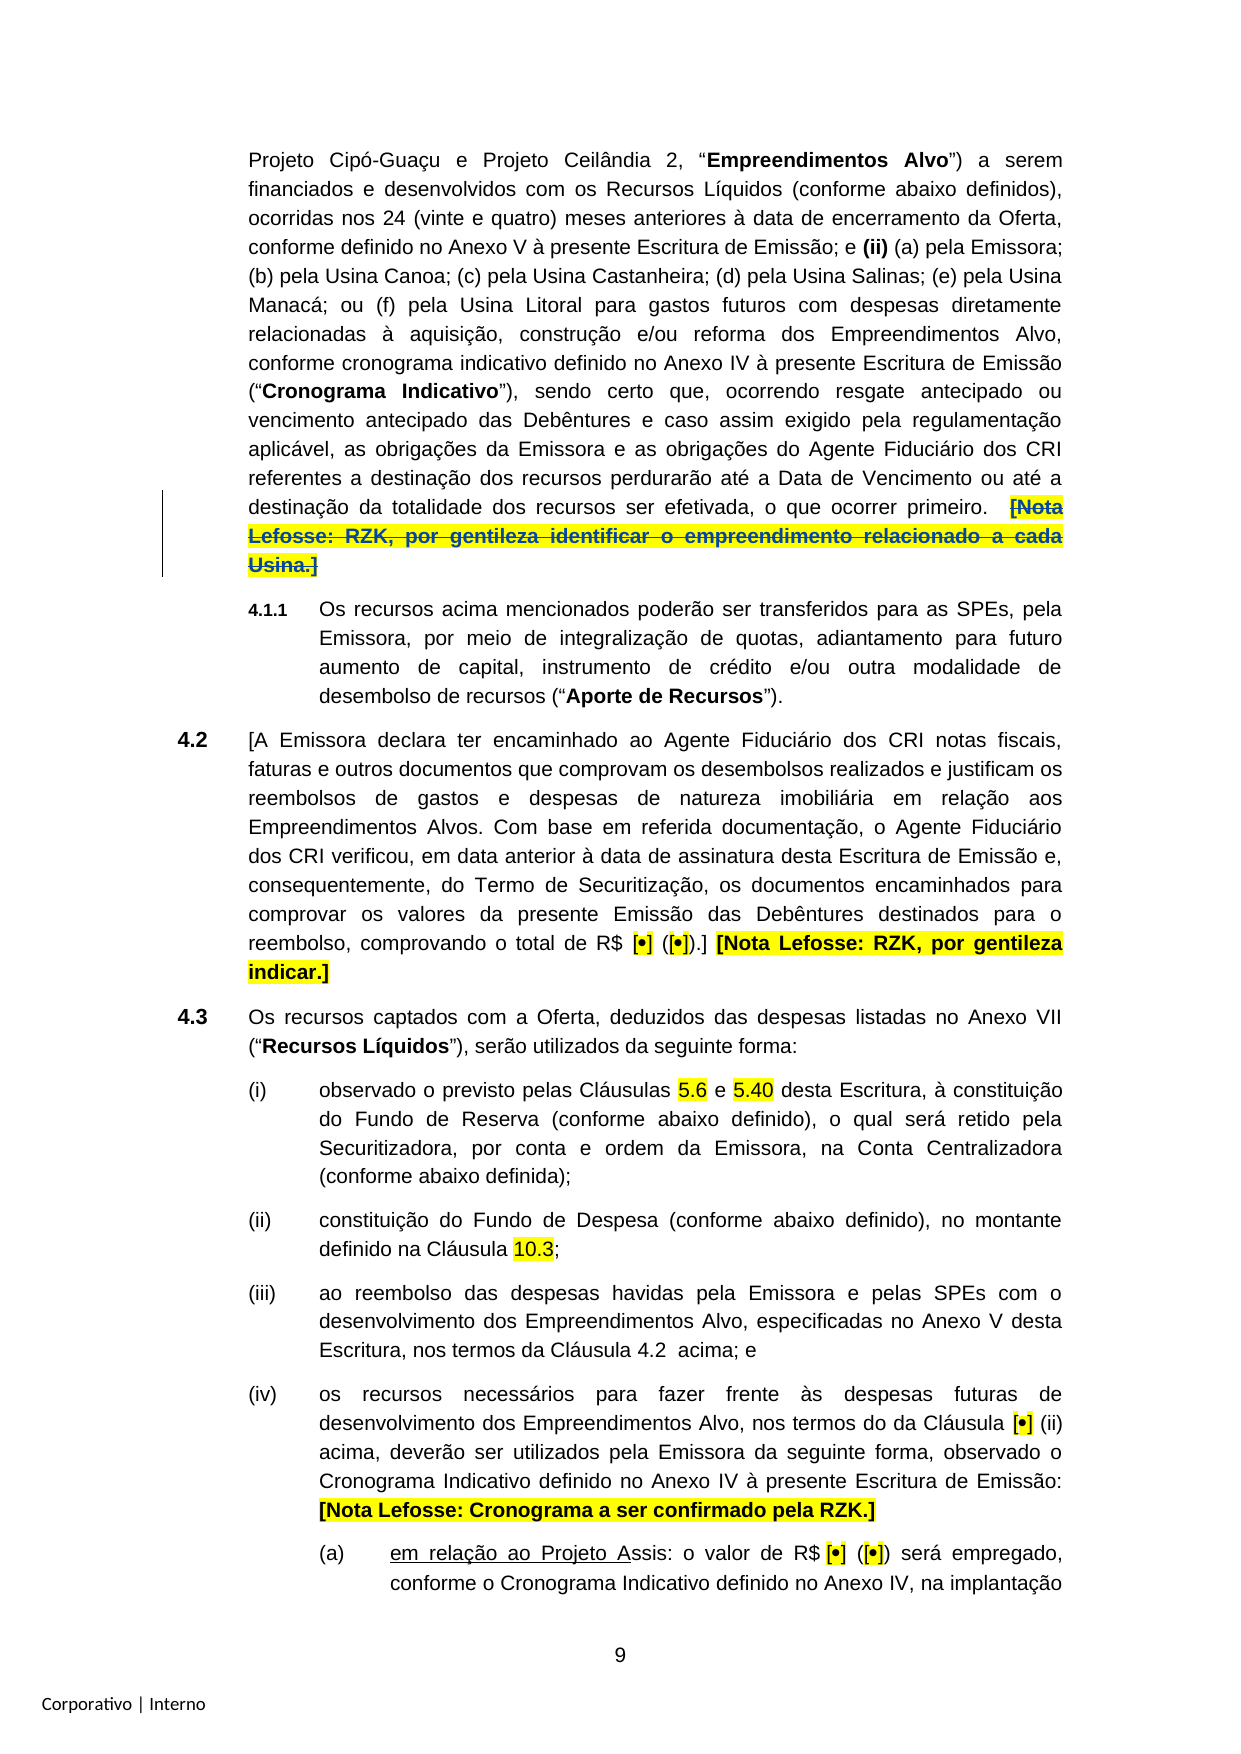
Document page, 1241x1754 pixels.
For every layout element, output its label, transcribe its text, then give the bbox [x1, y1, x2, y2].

text [A Emissora declara ter encaminhado ao Agente Fiduciário dos CRI notas fiscais, faturas e outros documentos que comprovam os desembolsos realizados e justificam os reembolsos de gastos e despesas de natureza imobiliária em relação aos Empreendimentos Alvos. Com base em referida documentação, o Agente Fiduciário dos CRI verificou, em data anterior à data de assinatura desta Escritura de Emissão e, consequentemente, do Termo de Securitização, os documentos encaminhados para comprovar os valores da presente Emissão das Debêntures destinados para o reembolso, comprovando o total de R$ [] ([]).] [Nota Lefosse: RZK, por gentileza indicar.] [177, 727, 1063, 984]
text ao reembolso das despesas havidas pela Emissora e pelas SPEs com o desenvolvimento dos Empreendimentos Alvo, especificadas no Anexo V desta Escritura, nos termos da Cláusula 4.2 acima; e [248, 1280, 1063, 1362]
text constituição do Fundo de Despesa (conforme abaixo definido), no montante definido na Cláusula 10.3; [248, 1208, 1063, 1261]
text observado o previsto pelas Cláusulas 5.6 e 5.40 desta Escritura, à constituição do Fundo de Reserva (conforme abaixo definido), o qual será retido pela Securitizadora, por conta e ordem da Emissora, na Conta Centralizadora (conforme abaixo definida); [248, 1077, 1063, 1188]
text os recursos necessários para fazer frente às despesas futuras de desenvolvimento dos Empreendimentos Alvo, nos termos do da Cláusula [] (ii) acima, deverão ser utilizados pela Emissora da seguinte forma, observado o Cronograma Indicativo definido no Anexo IV à presente Escritura de Emissão: [Nota Lefosse: Cronograma a ser confirmado pela RZK.] [248, 1382, 1063, 1522]
text Os recursos captados com a Oferta, deduzidos das despesas listadas no Anexo VII (“Recursos Líquidos”), serão utilizados da seguinte forma: [177, 1004, 1063, 1058]
text Os recursos acima mencionados poderão ser transferidos para as SPEs, pela Emissora, por meio de integralização de quotas, adiantamento para futuro aumento de capital, instrumento de crédito e/ou outra modalidade de desembolso de recursos (“Aporte de Recursos”). [248, 597, 1063, 707]
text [177, 148, 1063, 577]
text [319, 1541, 1063, 1594]
